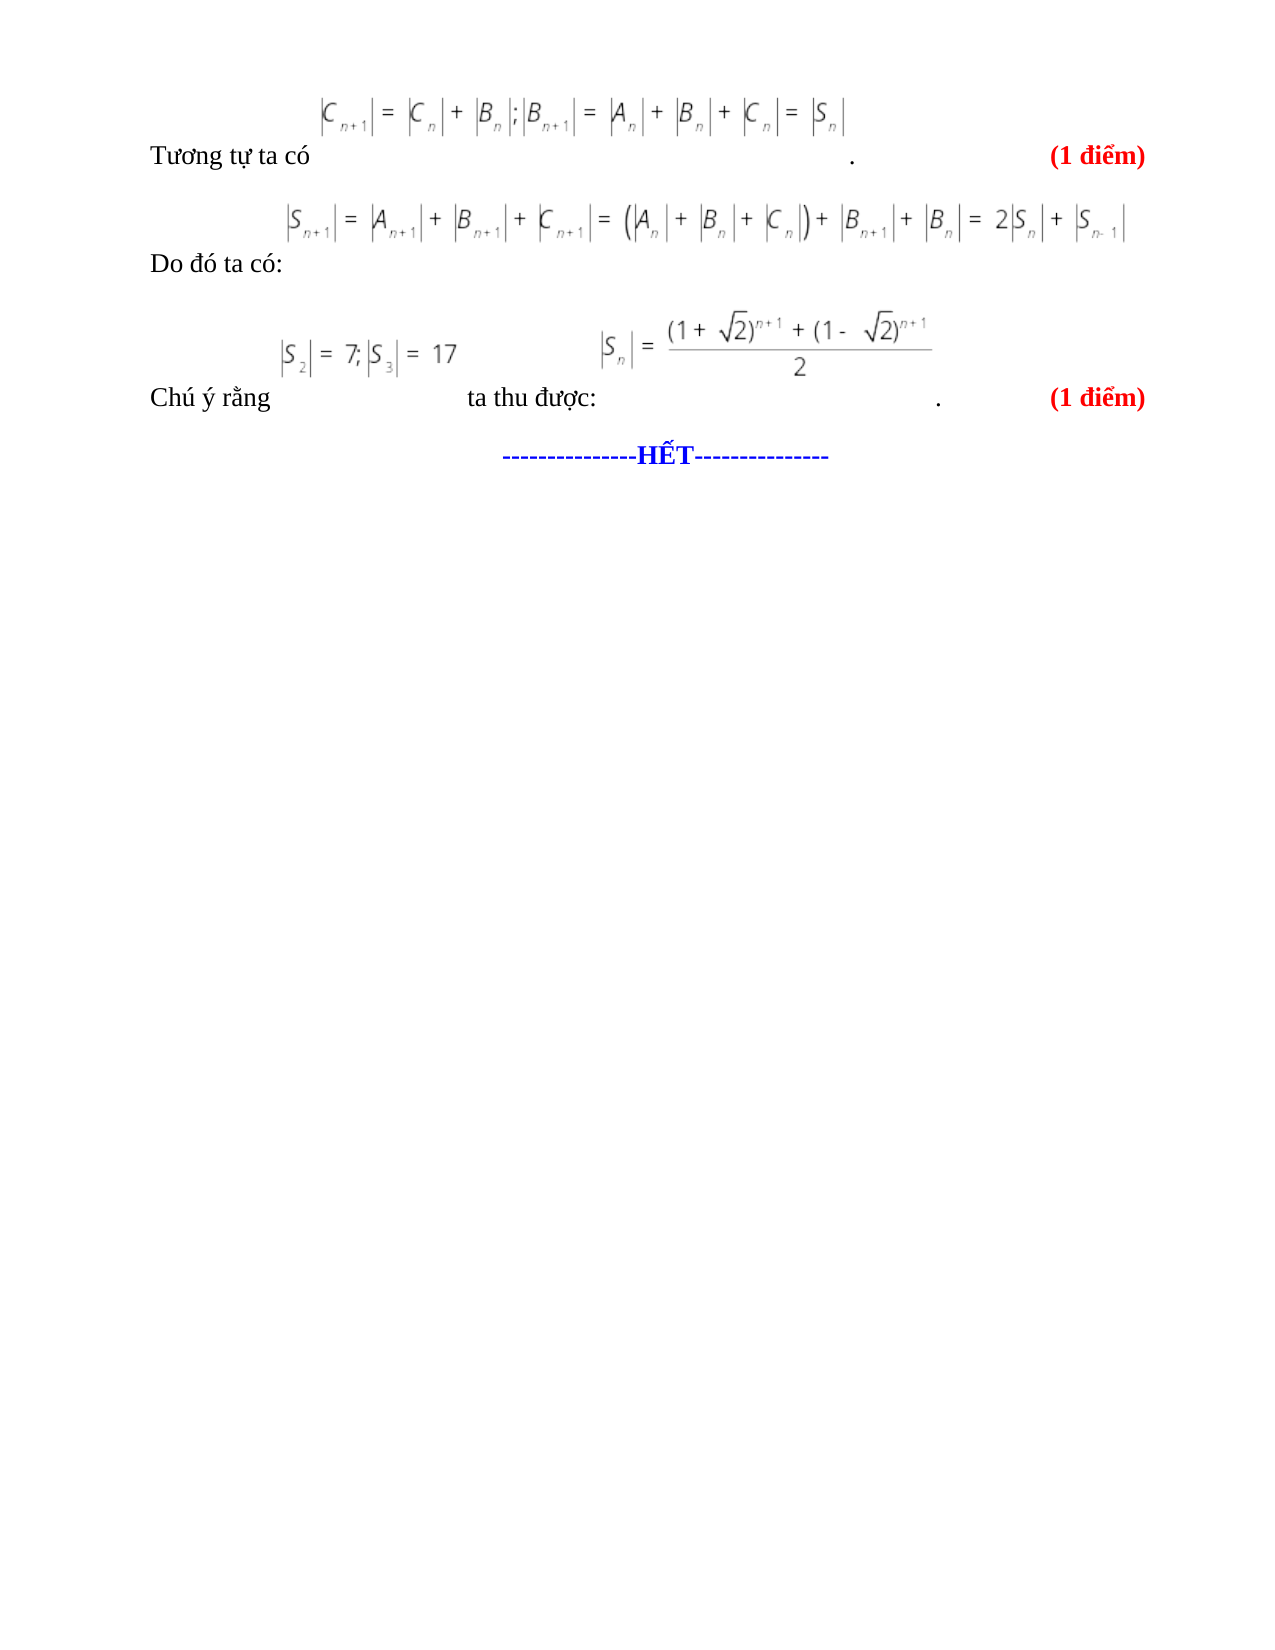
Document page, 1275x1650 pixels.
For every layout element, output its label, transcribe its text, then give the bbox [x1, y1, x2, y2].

text Do đó ta có: [150, 197, 1181, 279]
text Chú ý rằng ta thu được:. (1 điểm) [150, 306, 1181, 412]
text Tương tự ta có . (1 điểm) [150, 94, 1181, 170]
text ---------------HẾT--------------- [150, 439, 1181, 470]
